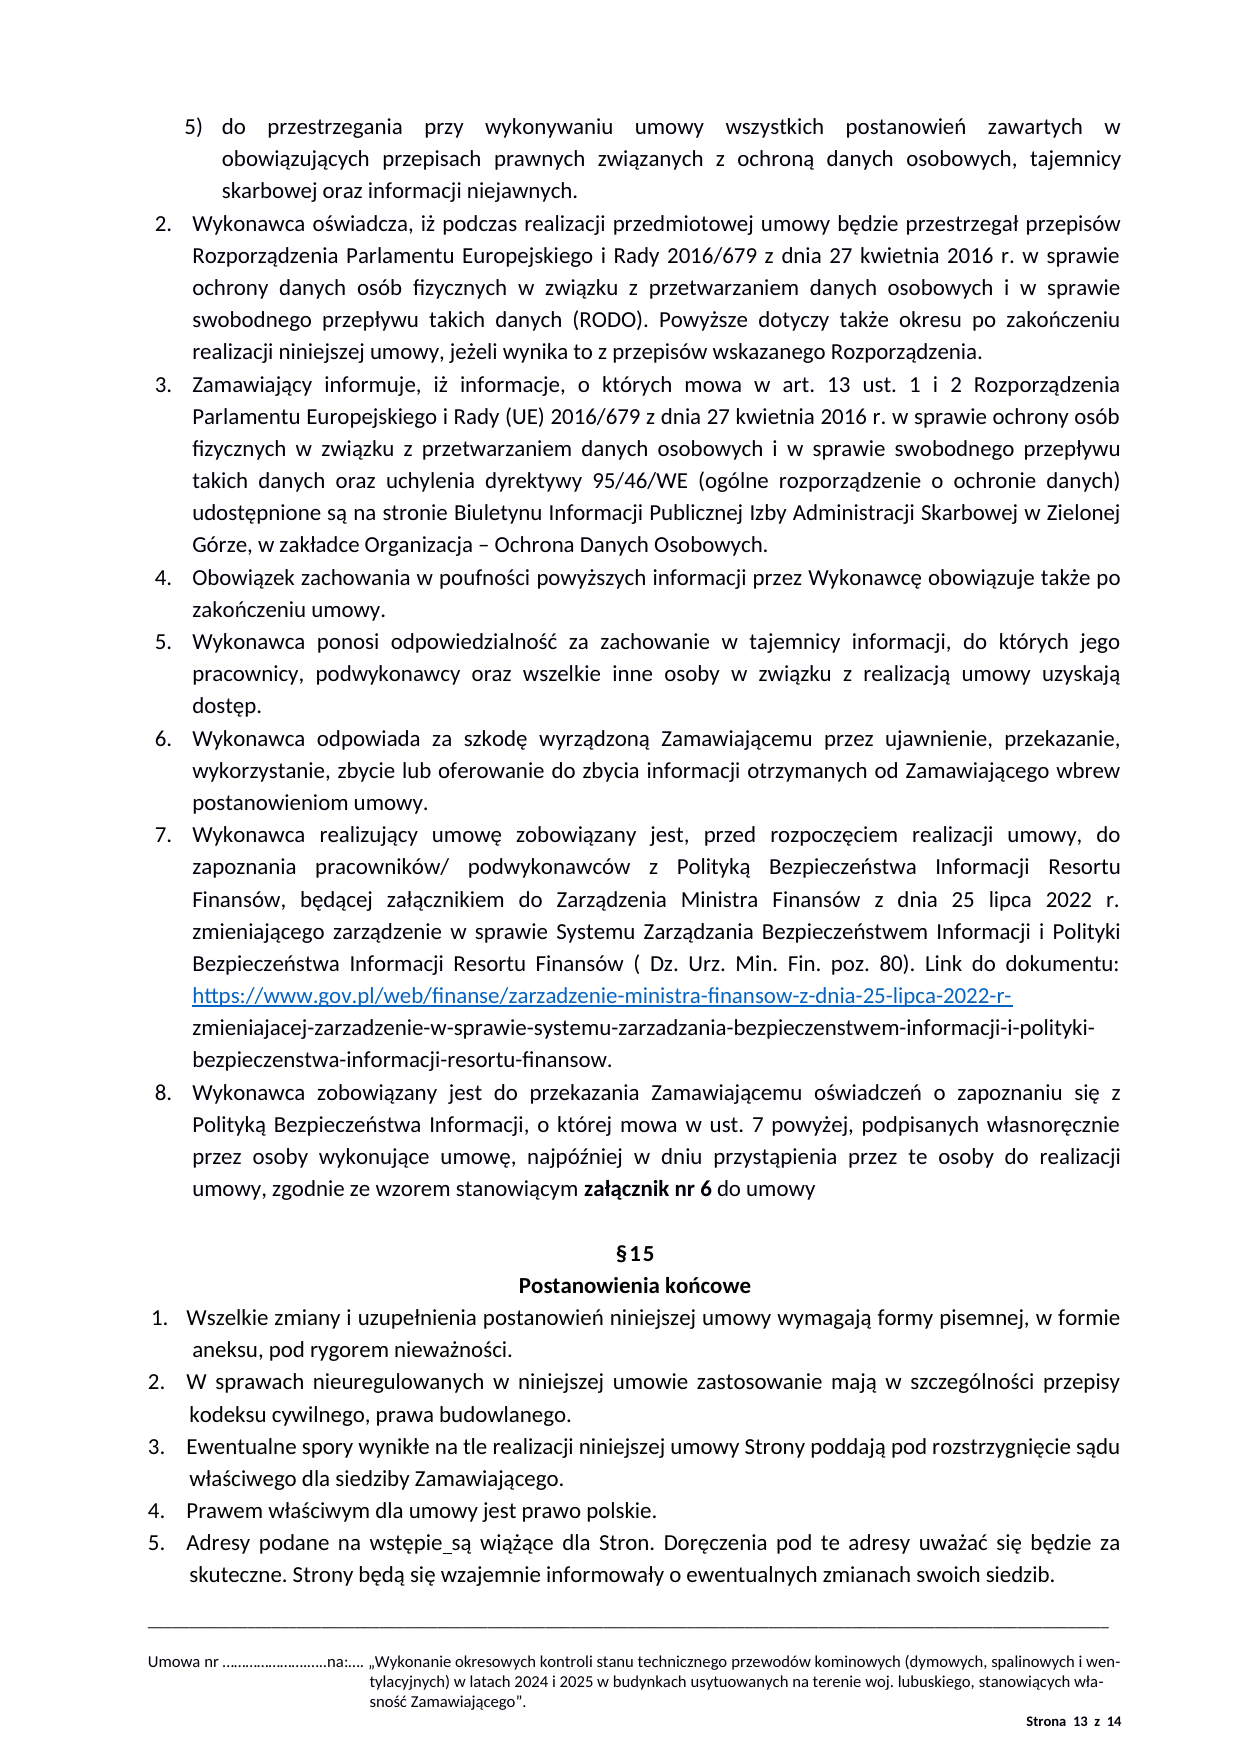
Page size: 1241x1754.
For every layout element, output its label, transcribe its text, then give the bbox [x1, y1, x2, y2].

list Wykonawca ponosi odpowiedzialność za zachowanie w tajemnicy informacji, do których jego pracownicy, podwykonawcy oraz wszelkie inne osoby w związku z realizacją umowy uzyskają dostęp. [154, 627, 1122, 719]
list do przestrzegania przy wykonywaniu umowy wszystkich postanowień zawartych w obowiązujących przepisach prawnych związanych z ochroną danych osobowych, tajemnicy skarbowej oraz informacji niejawnych. [184, 112, 1122, 204]
text §15 [148, 1239, 1122, 1267]
list W sprawach nieuregulowanych w niniejszej umowie zastosowanie mają w szczególności przepisy kodeksu cywilnego, prawa budowlanego. [148, 1367, 1122, 1428]
list Adresy podane na wstępie są wiążące dla Stron. Doręczenia pod te adresy uważać się będzie za skuteczne. Strony będą się wzajemnie informowały o ewentualnych zmianach swoich siedzib. [148, 1528, 1122, 1589]
list Prawem właściwym dla umowy jest prawo polskie. [148, 1496, 1122, 1524]
list Wykonawca zobowiązany jest do przekazania Zamawiającemu oświadczeń o zapoznaniu się z Polityką Bezpieczeństwa Informacji, o której mowa w ust. 7 powyżej, podpisanych własnoręcznie przez osoby wykonujące umowę, najpóźniej w dniu przystąpienia przez te osoby do realizacji umowy, zgodnie ze wzorem stanowiącym załącznik nr 6 do umowy [154, 1078, 1122, 1202]
list Wykonawca oświadcza, iż podczas realizacji przedmiotowej umowy będzie przestrzegał przepisów Rozporządzenia Parlamentu Europejskiego i Rady 2016/679 z dnia 27 kwietnia 2016 r. w sprawie ochrony danych osób fizycznych w związku z przetwarzaniem danych osobowych i w sprawie swobodnego przepływu takich danych (RODO). Powyższe dotyczy także okresu po zakończeniu realizacji niniejszej umowy, jeżeli wynika to z przepisów wskazanego Rozporządzenia. [154, 209, 1122, 366]
list Wykonawca realizujący umowę zobowiązany jest, przed rozpoczęciem realizacji umowy, do zapoznania pracowników/ podwykonawców z Polityką Bezpieczeństwa Informacji Resortu Finansów, będącej załącznikiem do Zarządzenia Ministra Finansów z dnia 25 lipca 2022 r. zmieniającego zarządzenie w sprawie Systemu Zarządzania Bezpieczeństwem Informacji i Polityki Bezpieczeństwa Informacji Resortu Finansów ( Dz. Urz. Min. Fin. poz. 80). Link do dokumentu: https://www.gov.pl/web/finanse/zarzadzenie-ministra-finansow-z-dnia-25-lipca-2022-r- zmieniajacej-zarzadzenie-w-sprawie-systemu-zarzadzania-bezpieczenstwem-informacji-i-polityki-bezpieczenstwa-informacji-resortu-finansow. [154, 820, 1122, 1074]
list Wykonawca odpowiada za szkodę wyrządzoną Zamawiającemu przez ujawnienie, przekazanie, wykorzystanie, zbycie lub oferowanie do zbycia informacji otrzymanych od Zamawiającego wbrew postanowieniom umowy. [154, 724, 1122, 816]
list Zamawiający informuje, iż informacje, o których mowa w art. 13 ust. 1 i 2 Rozporządzenia Parlamentu Europejskiego i Rady (UE) 2016/679 z dnia 27 kwietnia 2016 r. w sprawie ochrony osób fizycznych w związku z przetwarzaniem danych osobowych i w sprawie swobodnego przepływu takich danych oraz uchylenia dyrektywy 95/46/WE (ogólne rozporządzenie o ochronie danych) udostępnione są na stronie Biuletynu Informacji Publicznej Izby Administracji Skarbowej w Zielonej Górze, w zakładce Organizacja – Ochrona Danych Osobowych. [154, 370, 1122, 559]
list Obowiązek zachowania w poufności powyższych informacji przez Wykonawcę obowiązuje także po zakończeniu umowy. [154, 563, 1122, 623]
list Wszelkie zmiany i uzupełnienia postanowień niniejszej umowy wymagają formy pisemnej, w formie aneksu, pod rygorem nieważności. [151, 1303, 1122, 1363]
list Ewentualne spory wynikłe na tle realizacji niniejszej umowy Strony poddają pod rozstrzygnięcie sądu właściwego dla siedziby Zamawiającego. [148, 1432, 1122, 1492]
text Postanowienia końcowe [148, 1271, 1122, 1299]
